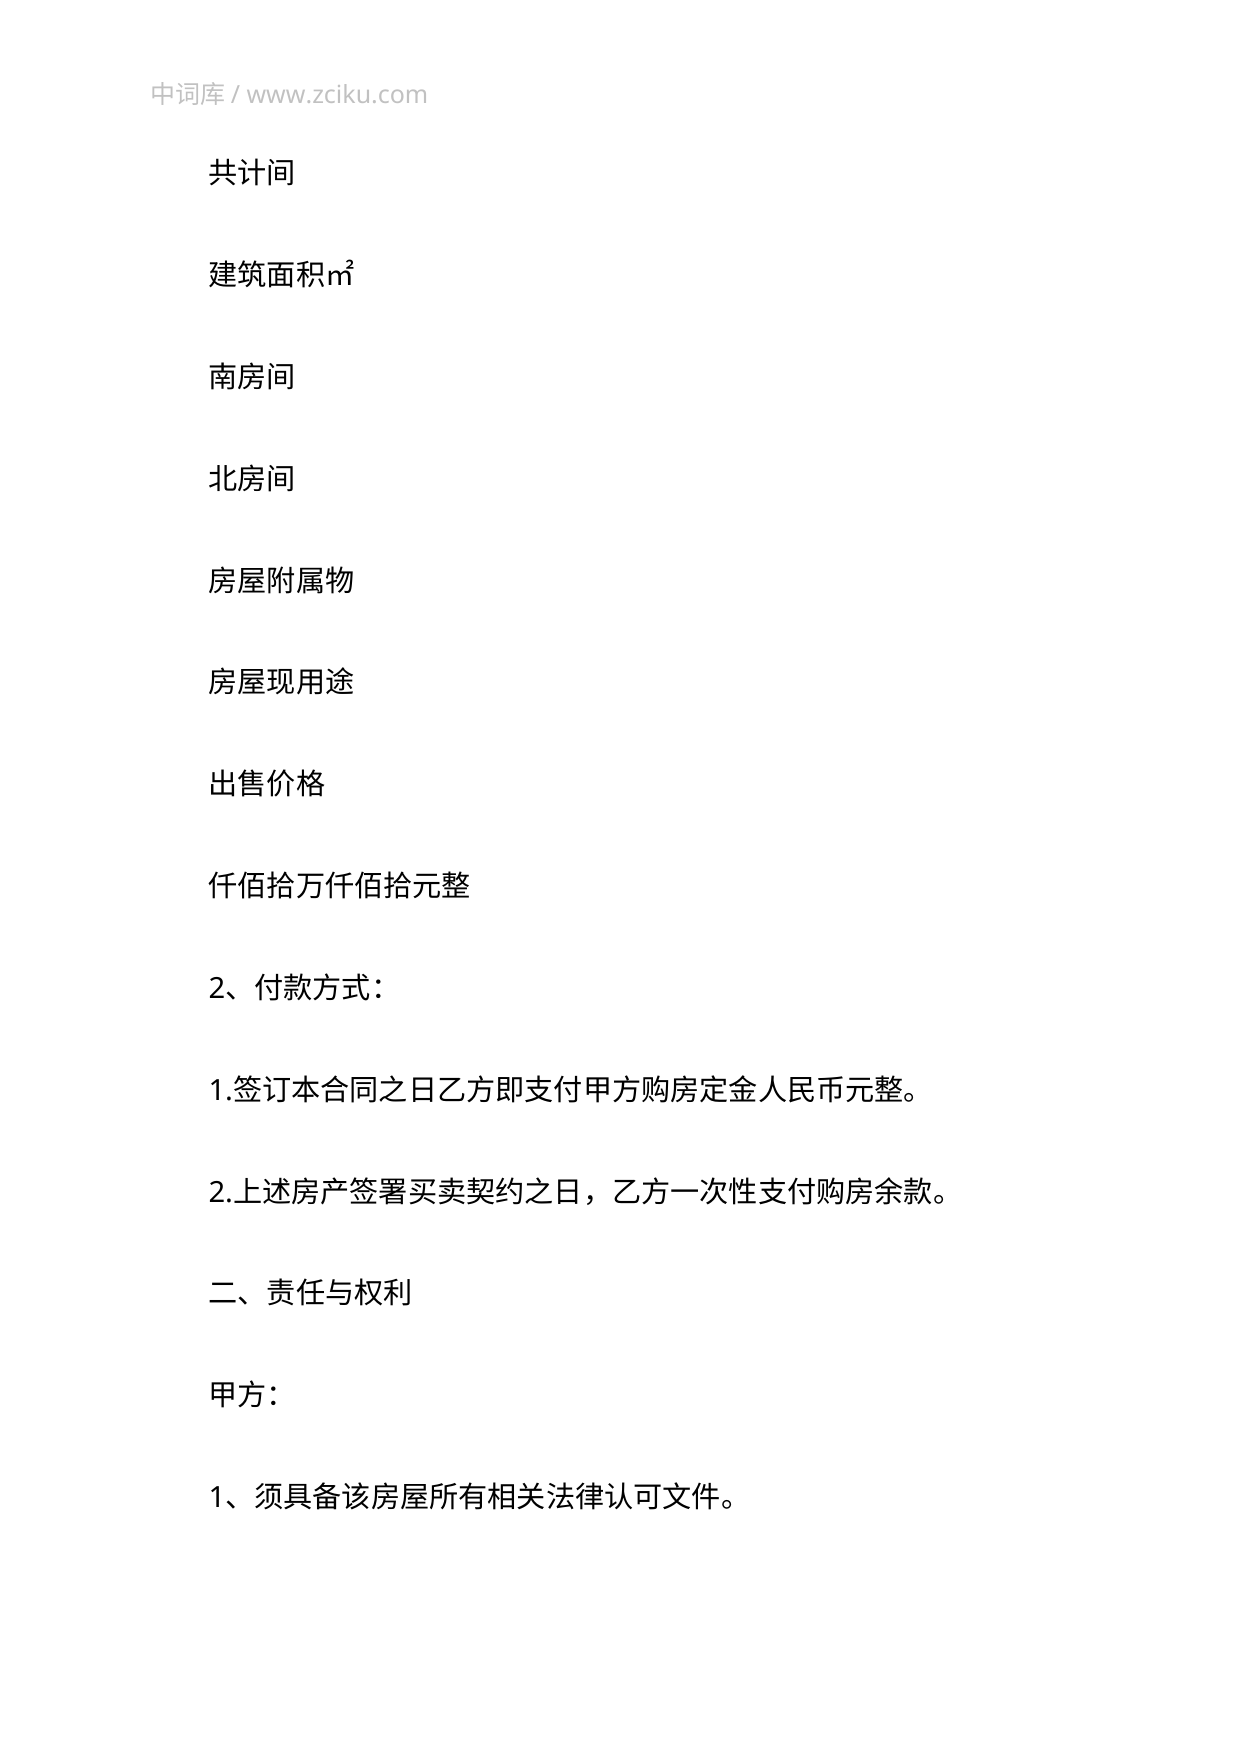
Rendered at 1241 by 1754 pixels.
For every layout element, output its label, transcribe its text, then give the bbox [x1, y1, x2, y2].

text 2、付款方式： [150, 964, 1090, 1007]
text 房屋现用途 [150, 659, 1090, 701]
text 仟佰拾万仟佰拾元整 [150, 862, 1090, 905]
text 1.签订本合同之日乙方即支付甲方购房定金人民币元整。 [150, 1066, 1090, 1108]
text 二、责任与权利 [150, 1270, 1090, 1312]
text 房屋附属物 [150, 557, 1090, 599]
text 建筑面积㎡ [150, 252, 1090, 294]
text 共计间 [150, 150, 1090, 192]
text 出售价格 [150, 761, 1090, 803]
text 1、须具备该房屋所有相关法律认可文件。 [150, 1474, 1090, 1516]
text 北房间 [150, 455, 1090, 498]
text 南房间 [150, 353, 1090, 396]
text 甲方： [150, 1372, 1090, 1414]
text 2.上述房产签署买卖契约之日，乙方一次性支付购房余款。 [150, 1168, 1090, 1211]
